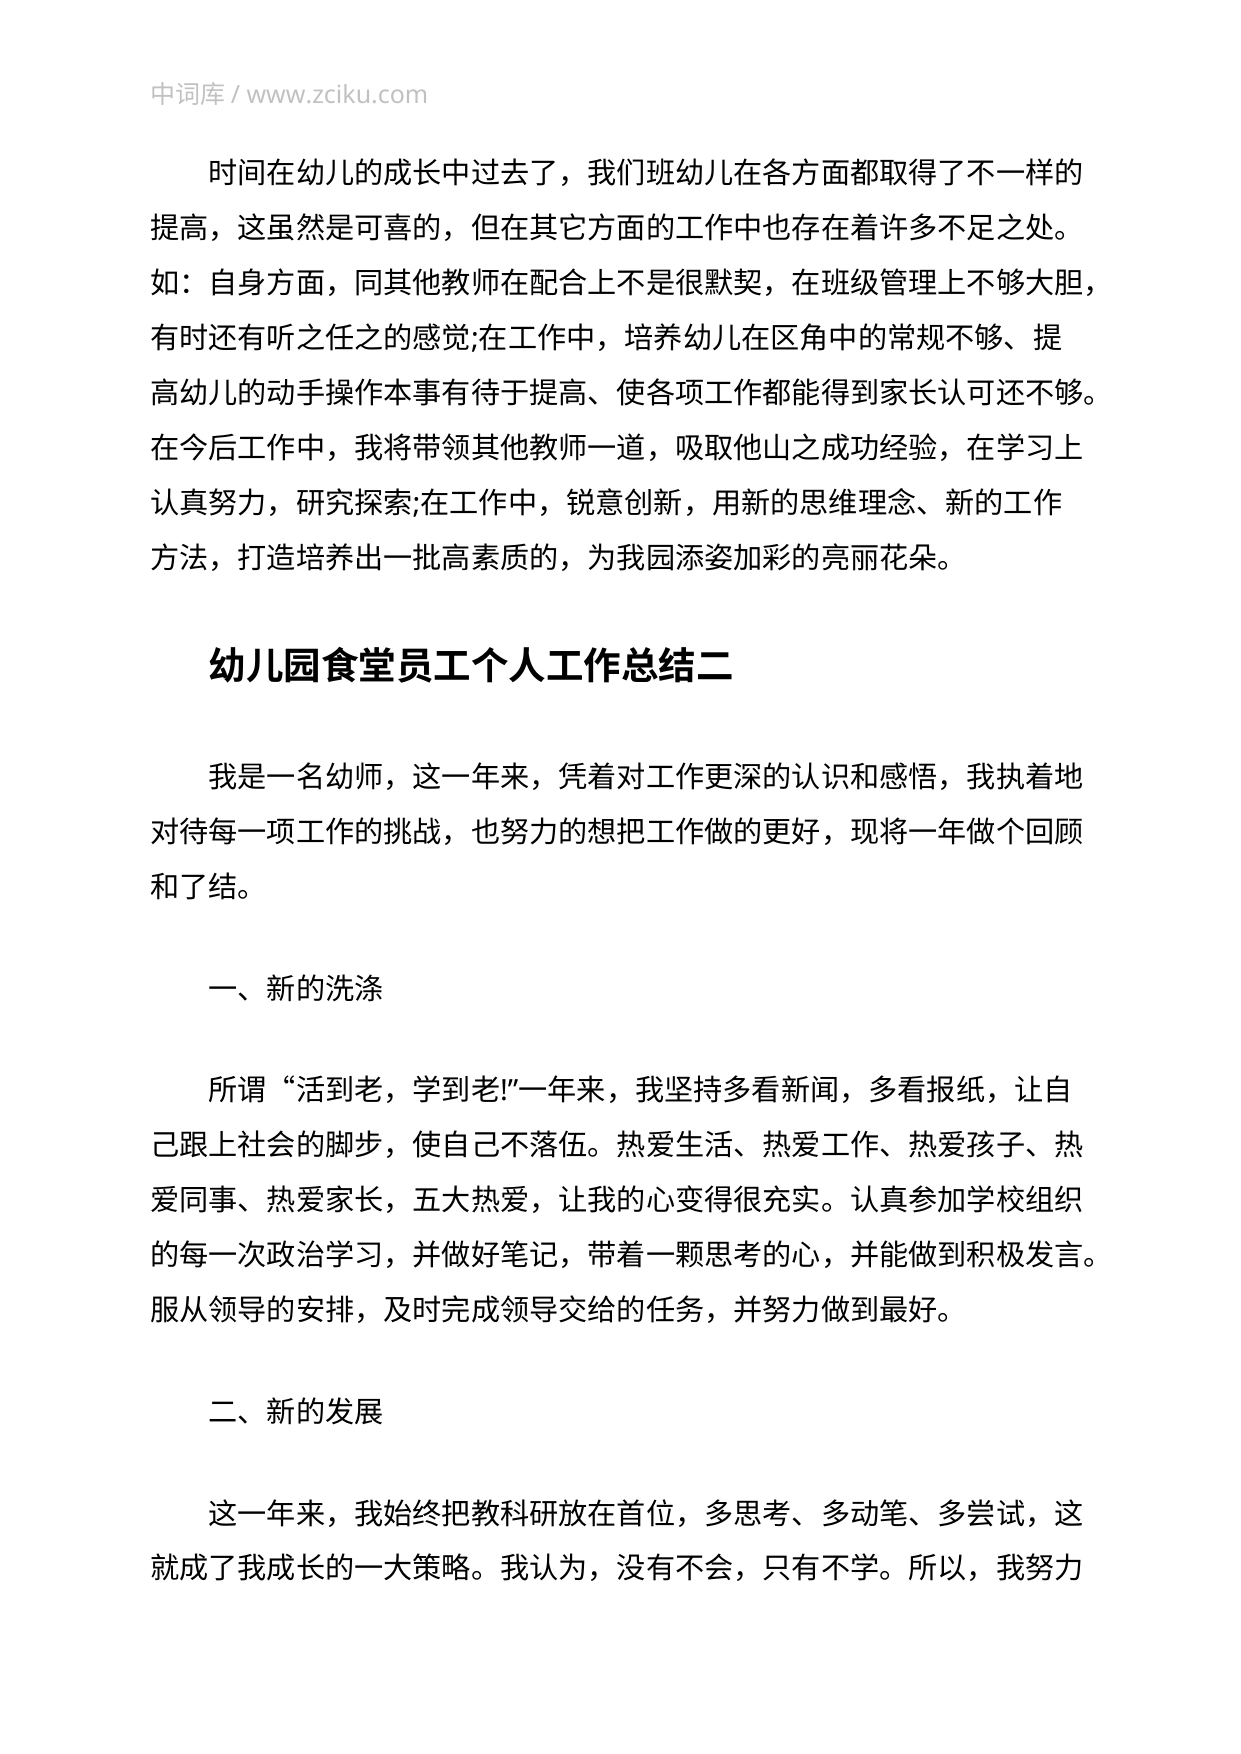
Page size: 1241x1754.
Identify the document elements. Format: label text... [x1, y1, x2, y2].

text 我是一名幼师，这一年来，凭着对工作更深的认识和感悟，我执着地对待每一项工作的挑战，也努力的想把工作做的更好，现将一年做个回顾和了结。 [150, 754, 1090, 906]
text 时间在幼儿的成长中过去了，我们班幼儿在各方面都取得了不一样的提高，这虽然是可喜的，但在其它方面的工作中也存在着许多不足之处。如：自身方面，同其他教师在配合上不是很默契，在班级管理上不够大胆，有时还有听之任之的感觉;在工作中，培养幼儿在区角中的常规不够、提高幼儿的动手操作本事有待于提高、使各项工作都能得到家长认可还不够。在今后工作中，我将带领其他教师一道，吸取他山之成功经验，在学习上认真努力，研究探索;在工作中，锐意创新，用新的思维理念、新的工作方法，打造培养出一批高素质的，为我园添姿加彩的亮丽花朵。 [150, 150, 1090, 577]
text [150, 1490, 1090, 1587]
text 幼儿园食堂员工个人工作总结二 [150, 636, 1090, 691]
text 二、新的发展 [150, 1388, 1090, 1431]
text 所谓“活到老，学到老!”一年来，我坚持多看新闻，多看报纸，让自己跟上社会的脚步，使自己不落伍。热爱生活、热爱工作、热爱孩子、热爱同事、热爱家长，五大热爱，让我的心变得很充实。认真参加学校组织的每一次政治学习，并做好笔记，带着一颗思考的心，并能做到积极发言。服从领导的安排，及时完成领导交给的任务，并努力做到最好。 [150, 1067, 1090, 1329]
text 一、新的洗涤 [150, 965, 1090, 1007]
